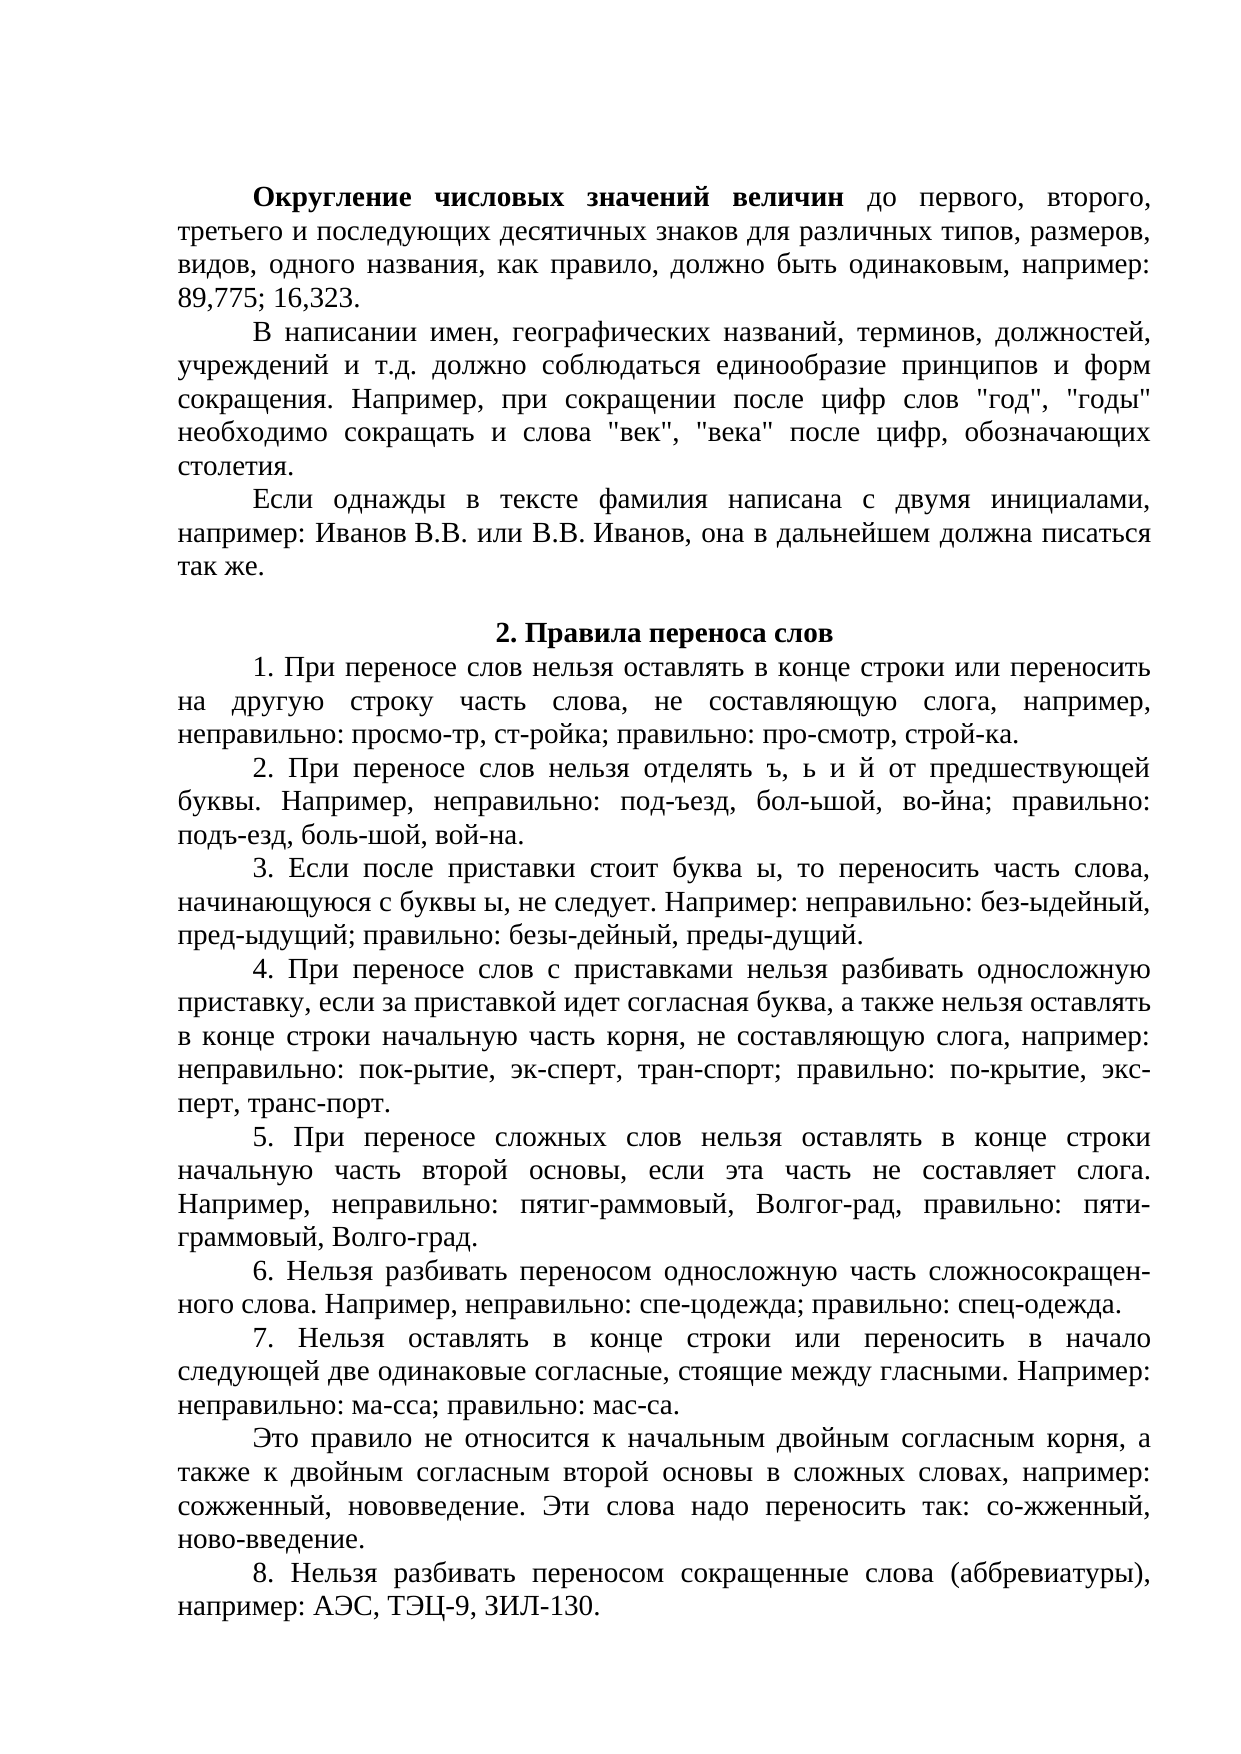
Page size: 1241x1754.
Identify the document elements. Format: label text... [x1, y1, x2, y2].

text 3. Если после приставки стоит буква ы, то переносить часть слова, начинающуюся с буквы ы, не следует. Например: неправильно: без-ыдейный, пред-ыдущий; правильно: безы-дейный, преды-дущий. [177, 850, 1152, 951]
text Это правило не относится к начальным двойным согласным корня, а также к двойным согласным второй основы в сложных словах, например: сожженный, нововведение. Эти слова надо переносить так: со-жженный, ново-введение. [177, 1421, 1152, 1555]
text В написании имен, географических названий, терминов, должностей, учреждений и т.д. должно соблюдаться единообразие принципов и форм сокращения. Например, при сокращении после цифр слов "год", "годы" необходимо сокращать и слова "век", "века" после цифр, обозначающих столетия. [177, 314, 1152, 481]
text Если однажды в тексте фамилия написана с двумя инициалами, например: Иванов В.В. или В.В. Иванов, она в дальнейшем должна писаться так же. [177, 481, 1152, 582]
text 2. При переносе слов нельзя отделять ъ, ь и й от предшествующей буквы. Например, неправильно: под-ъезд, бол-ьшой, во-йна; правильно: подъ-езд, боль-шой, вой-на. [177, 750, 1152, 850]
text 8. Нельзя разбивать переносом сокращенные слова (аббревиатуры), например: АЭС, ТЭЦ-9, ЗИЛ-130. [177, 1555, 1152, 1622]
text 7. Нельзя оставлять в конце строки или переносить в начало следующей две одинаковые согласные, стоящие между гласными. Например: неправильно: ма-сса; правильно: мас-са. [177, 1320, 1152, 1421]
text 6. Нельзя разбивать переносом односложную часть сложносокращен-ного слова. Например, неправильно: спе-цодежда; правильно: спец-одежда. [177, 1253, 1152, 1320]
text Округление числовых значений величин до первого, второго, третьего и последующих десятичных знаков для различных типов, размеров, видов, одного названия, как правило, должно быть одинаковым, например: 89,775; 16,323. [177, 179, 1152, 314]
text 1. При переносе слов нельзя оставлять в конце строки или переносить на другую строку часть слова, не составляющую слога, например, неправильно: просмо-тр, ст-ройка; правильно: про-смотр, строй-ка. [177, 649, 1152, 750]
text 4. При переносе слов с приставками нельзя разбивать односложную приставку, если за приставкой идет согласная буква, а также нельзя оставлять в конце строки начальную часть корня, не составляющую слога, например: неправильно: пок-рытие, эк-сперт, тран-спорт; правильно: по-крытие, экс-перт, транс-порт. [177, 951, 1152, 1119]
text 5. При переносе сложных слов нельзя оставлять в конце строки начальную часть второй основы, если эта часть не составляет слога. Например, неправильно: пятиг-раммовый, Волгог-рад, правильно: пяти-граммовый, Волго-град. [177, 1119, 1152, 1253]
text 2. Правила переноса слов [177, 616, 1152, 649]
